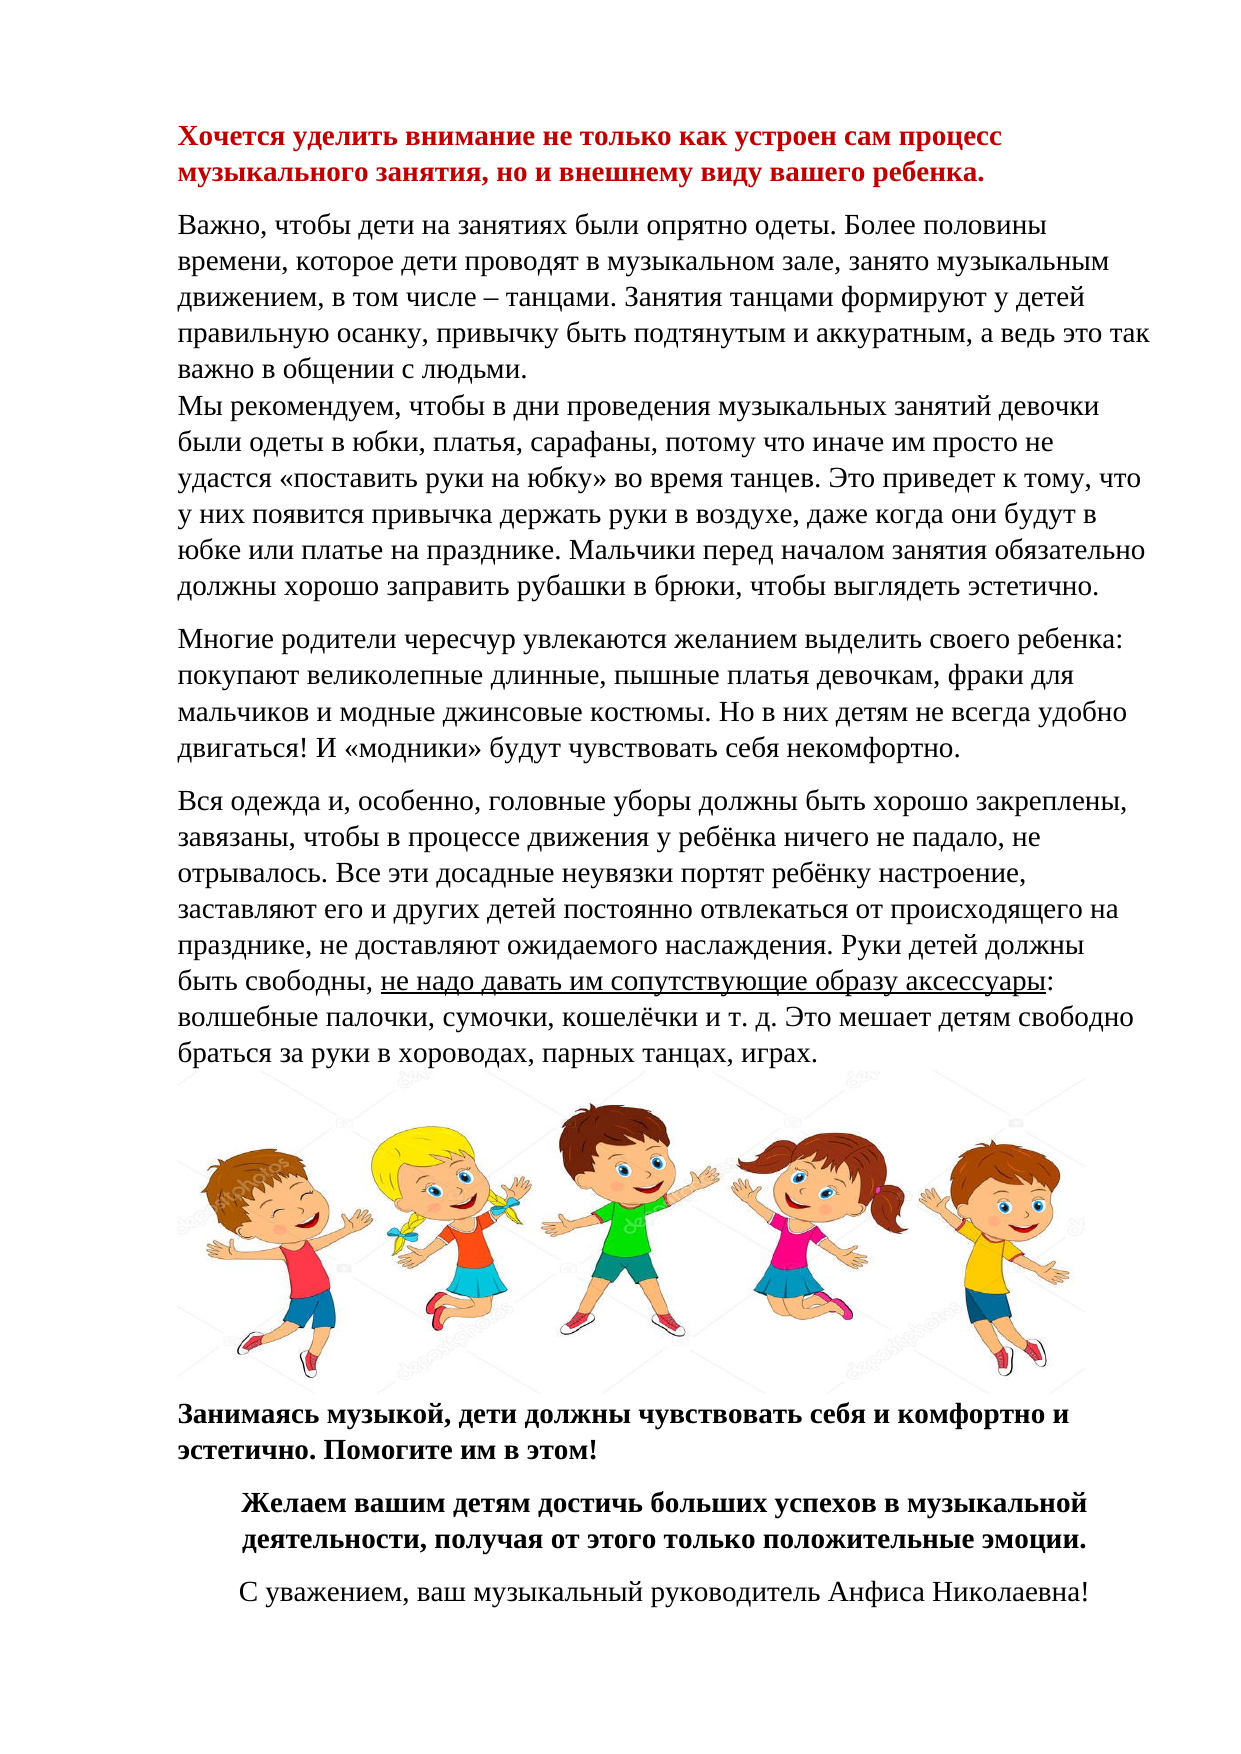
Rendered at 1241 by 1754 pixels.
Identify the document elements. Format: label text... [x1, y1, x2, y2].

text Желаем вашим детям достичь больших успехов в музыкальной деятельности, получая от этого только положительные эмоции. [177, 1485, 1152, 1554]
text С уважением, ваш музыкальный руководитель Анфиса Николаевна! [177, 1574, 1152, 1607]
picture [177, 1071, 1085, 1394]
text Хочется уделить внимание не только как устроен сам процесс музыкального занятия, но и внешнему виду вашего ребенка. [177, 118, 1152, 188]
text Многие родители чересчур увлекаются желанием выделить своего ребенка: покупают великолепные длинные, пышные платья девочкам, фраки для мальчиков и модные джинсовые костюмы. Но в них детям не всегда удобно двигаться! И «модники» будут чувствовать себя некомфортно. [177, 621, 1152, 763]
text Важно, чтобы дети на занятиях были опрятно одеты. Более половины времени, которое дети проводят в музыкальном зале, занято музыкальным движением, в том числе – танцами. Занятия танцами формируют у детей правильную осанку, привычку быть подтянутым и аккуратным, а ведь это так важно в общении с людьми. Мы рекомендуем, чтобы в дни проведения музыкальных занятий девочки были одеты в юбки, платья, сарафаны, потому что иначе им просто не удастся «поставить руки на юбку» во время танцев. Это приведет к тому, что у них появится привычка держать руки в воздухе, даже когда они будут в юбке или платье на празднике. Мальчики перед началом занятия обязательно должны хорошо заправить рубашки в брюки, чтобы выглядеть эстетично. [177, 207, 1152, 602]
